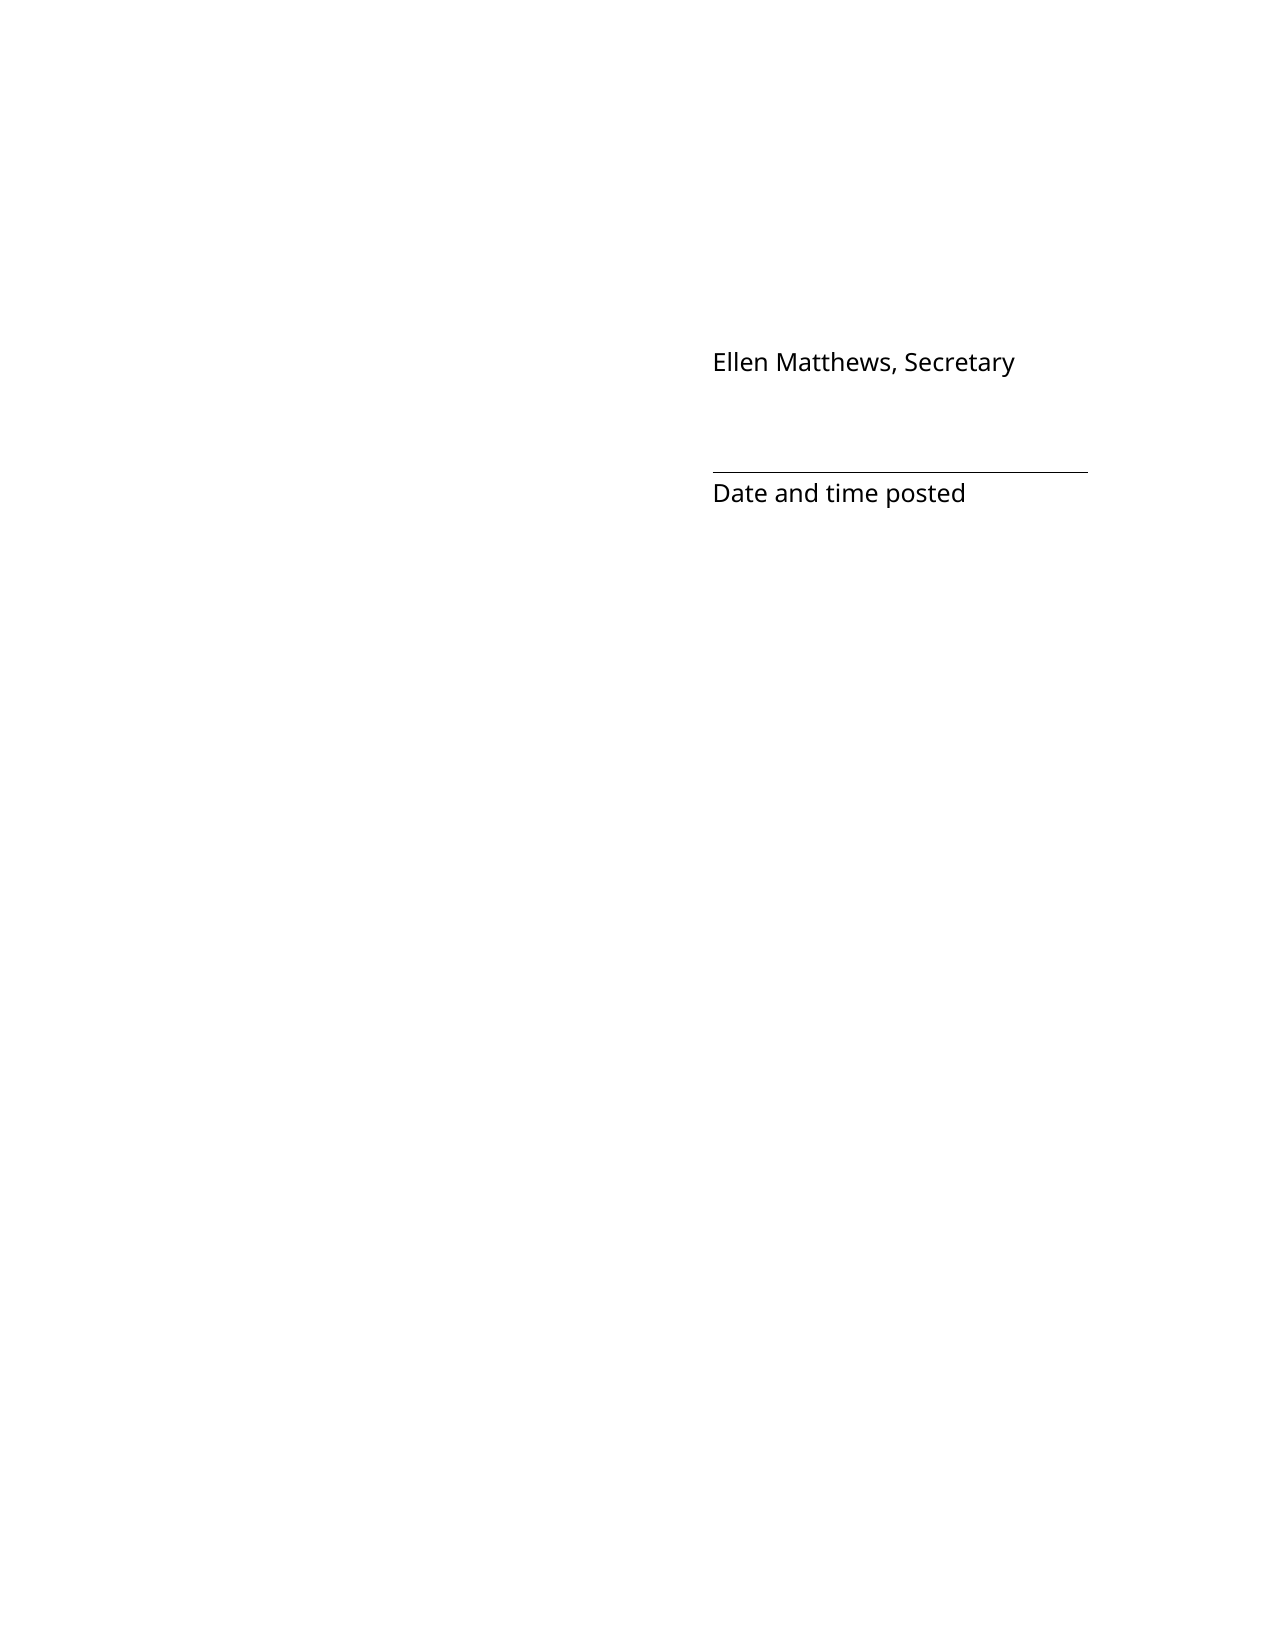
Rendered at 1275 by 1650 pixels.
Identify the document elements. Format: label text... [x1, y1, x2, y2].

text Date and time posted [141, 475, 1162, 509]
text Ellen Matthews, Secretary [141, 345, 1162, 379]
